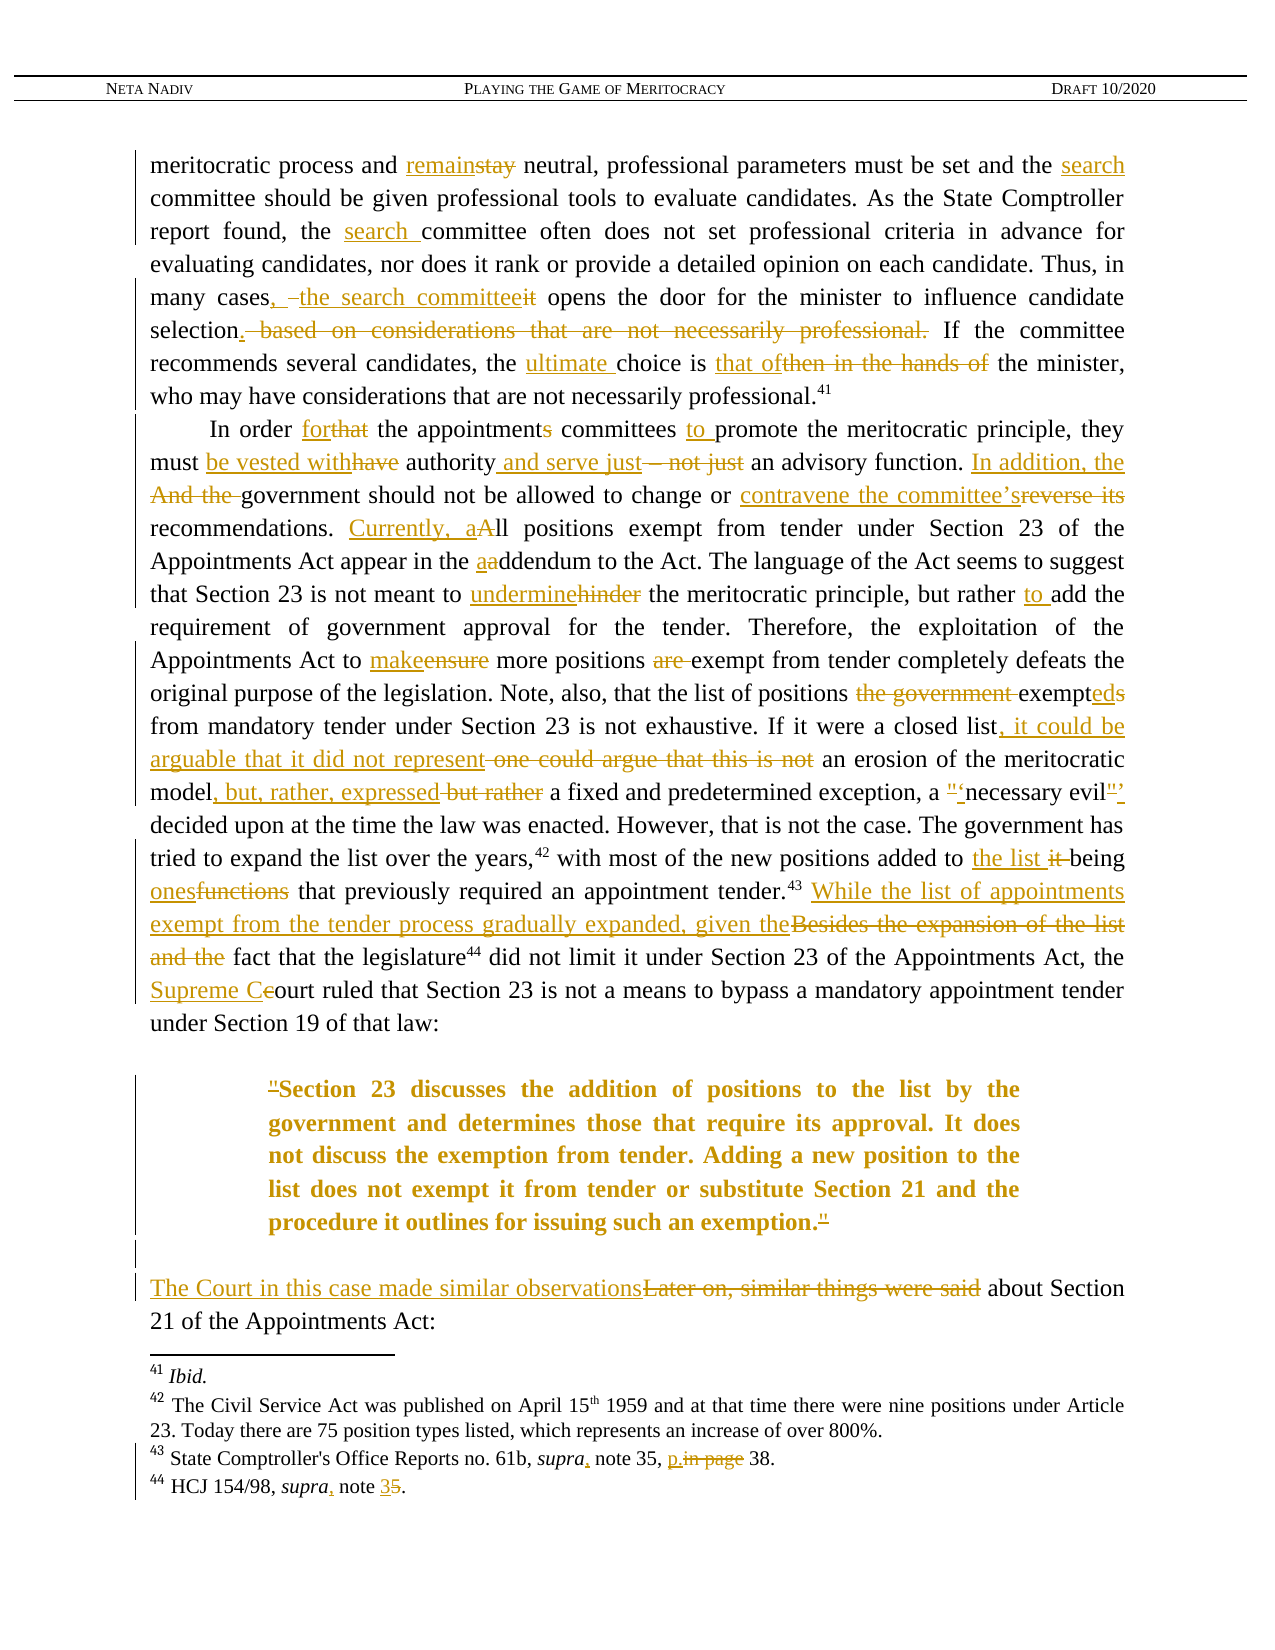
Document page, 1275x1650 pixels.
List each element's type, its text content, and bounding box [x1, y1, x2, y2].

text Section 23 discusses the addition of positions to the list by the government and determines those that require its approval. It does not discuss the exemption from tender. Adding a new position to the list does not exempt it from tender or substitute Section 21 and the procedure it outlines for issuing such an exemption. [268, 1074, 1021, 1235]
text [150, 150, 1125, 410]
text about Section 21 of the Appointments Act: [150, 1273, 1125, 1334]
text In order the appointment committees promote the meritocratic principle, they must authority an advisory function. government should not be allowed to change or recommendations. ll positions exempt from tender under Section 23 of the Appointments Act appear in the ddendum to the Act. The language of the Act seems to suggest that Section 23 is not meant to the meritocratic principle, but rather add the requirement of government approval for the tender. Therefore, the exploitation of the Appointments Act to more positions exempt from tender completely defeats the original purpose of the legislation. Note, also, that the list of positions exempt from mandatory tender under Section 23 is not exhaustive. If it were a closed list an erosion of the meritocratic model a fixed and predetermined exception, a necessary evil decided upon at the time the law was enacted. However, that is not the case. The government has tried to expand the list over the years, with most of the new positions added to being that previously required an appointment tender. fact that the legislature did not limit it under Section 23 of the Appointments Act, the ourt ruled that Section 23 is not a means to bypass a mandatory appointment tender under Section 19 of that law: [150, 414, 1125, 1037]
